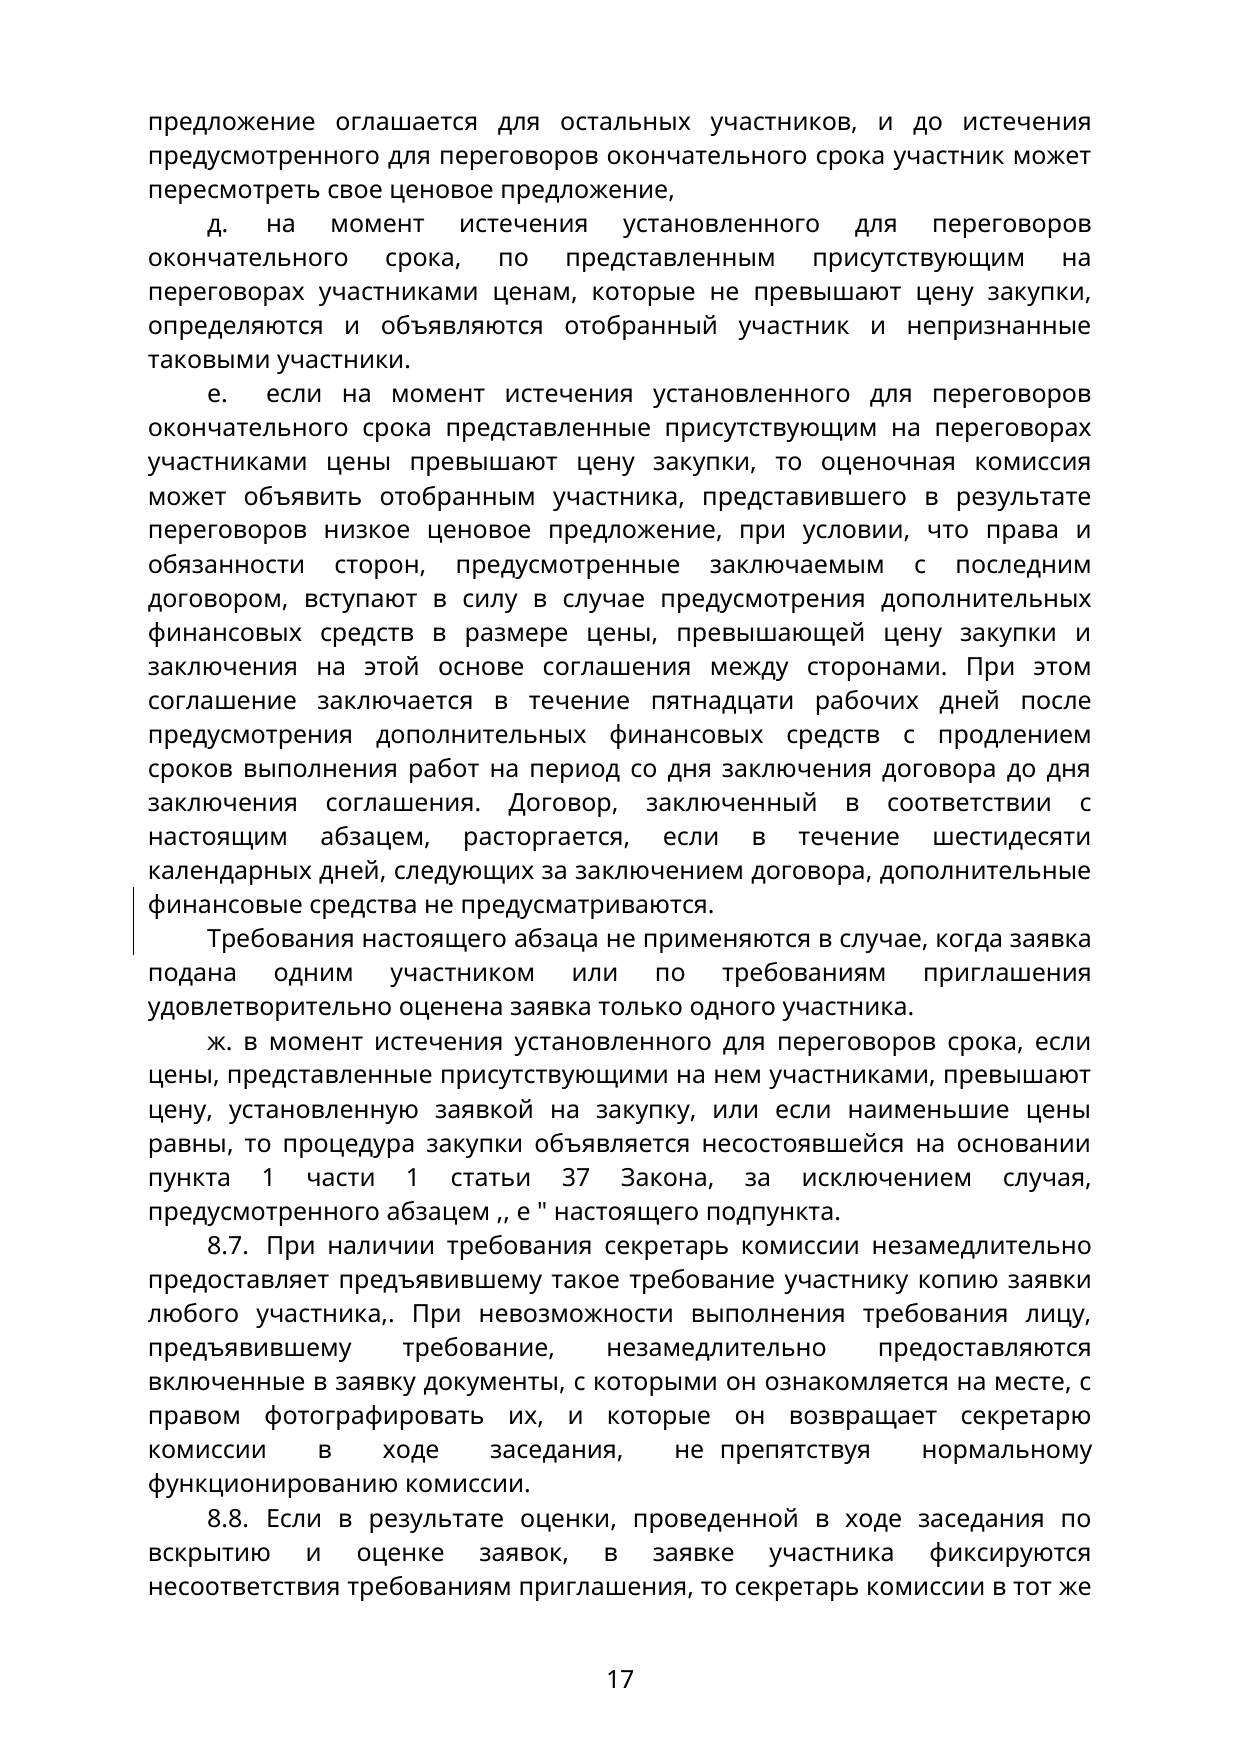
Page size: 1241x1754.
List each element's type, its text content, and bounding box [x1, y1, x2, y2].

text ж. в момент истечения установленного для переговоров срока, если цены, представленные присутствующими на нем участниками, превышают цену, установленную заявкой на закупку, или если наименьшие цены равны, то процедура закупки объявляется несостоявшейся на основании пункта 1 части 1 статьи 37 Закона, за исключением случая, предусмотренного абзацем ,, е " настоящего подпункта. [148, 1023, 1092, 1227]
text Требования настоящего абзаца не применяются в случае, когда заявка подана одним участником или по требованиям приглашения удовлетворительно оценена заявка только одного участника. [148, 921, 1092, 1023]
text 8.7. При наличии требования секретарь комиссии незамедлительно предоставляет предъявившему такое требование участнику копию заявки любого участника,. При невозможности выполнения требования лицу, предъявившему требование, незамедлительно предоставляются включенные в заявку документы, с которыми он ознакомляется на месте, с правом фотографировать их, и которые он возвращает секретарю комиссии в ходе заседания, не препятствуя нормальному функционированию комиссии. [148, 1227, 1092, 1500]
text е. если на момент истечения установленного для переговоров окончательного срока представленные присутствующим на переговорах участниками цены превышают цену закупки, то оценочная комиссия может объявить отобранным участника, представившего в результате переговоров низкое ценовое предложение, при условии, что права и обязанности сторон, предусмотренные заключаемым с последним договором, вступают в силу в случае предусмотрения дополнительных финансовых средств в размере цены, превышающей цену закупки и заключения на этой основе соглашения между сторонами. При этом соглашение заключается в течение пятнадцати рабочих дней после предусмотрения дополнительных финансовых средств с продлением сроков выполнения работ на период со дня заключения договора до дня заключения соглашения. Договор, заключенный в соответствии с настоящим абзацем, расторгается, если в течение шестидесяти календарных дней, следующих за заключением договора, дополнительные финансовые средства не предусматриваются. [148, 376, 1092, 921]
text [148, 1500, 1092, 1602]
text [148, 103, 1092, 206]
text д. на момент истечения установленного для переговоров окончательного срока, по представленным присутствующим на переговорах участниками ценам, которые не превышают цену закупки, определяются и объявляются отобранный участник и непризнанные таковыми участники. [148, 206, 1092, 376]
